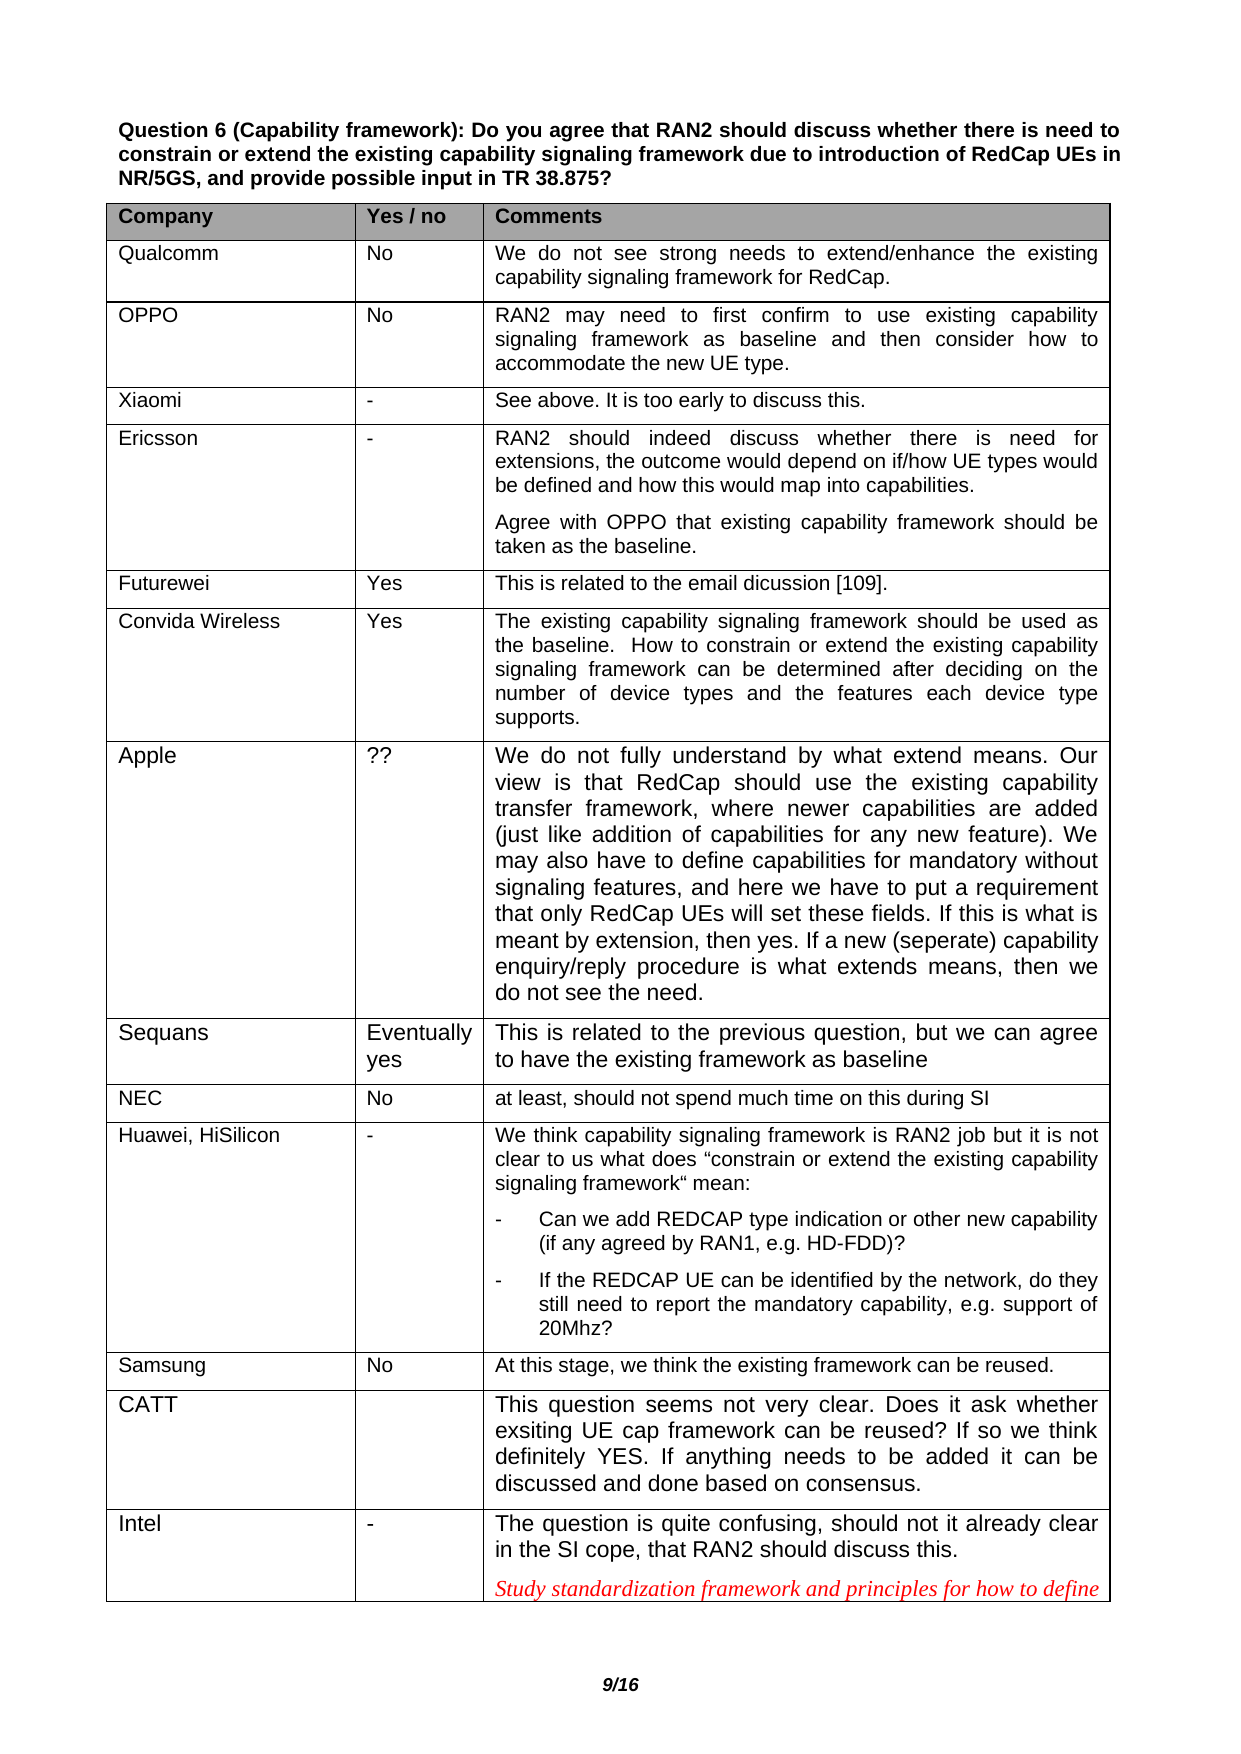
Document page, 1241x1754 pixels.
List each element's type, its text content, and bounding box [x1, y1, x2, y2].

table_cell Xiaomi [107, 388, 355, 424]
table_cell ?? [356, 742, 483, 1018]
text Question 6 (Capability framework): Do you agree that RAN2 should discuss whether there is need to constrain or extend the existing capability signaling framework due to introduction of RedCap UEs in NR/5GS, and provide possible input in TR 38.875? [118, 118, 1122, 190]
table_cell Intel [107, 1510, 355, 1601]
table_cell Qualcomm [107, 241, 355, 301]
table_cell Futurewei [107, 571, 355, 608]
table_cell RAN2 may need to first confirm to use existing capability signaling framework as baseline and then consider how to accommodate the new UE type. [484, 303, 1109, 387]
table_cell No [356, 241, 483, 301]
table_cell This question seems not very clear. Does it ask whether exsiting UE cap framework can be reused? If so we think definitely YES. If anything needs to be added it can be discussed and done based on consensus. [484, 1391, 1109, 1508]
table_cell OPPO [107, 303, 355, 387]
table_cell At this stage, we think the existing framework can be reused. [484, 1353, 1109, 1389]
table_cell Yes [356, 609, 483, 741]
table_cell We think capability signaling framework is RAN2 job but it is not clear to us what does “constrain or extend the existing capability signaling framework“ mean: Can we add REDCAP type indication or other new capability (if any agreed by RAN1, e.g. HD-FDD)? If the REDCAP UE can be identified by the network, do they still need to report the mandatory capability, e.g. support of 20Mhz? [484, 1123, 1109, 1352]
table_cell We do not fully understand by what extend means. Our view is that RedCap should use the existing capability transfer framework, where newer capabilities are added (just like addition of capabilities for any new feature). We may also have to define capabilities for mandatory without signaling features, and here we have to put a requirement that only RedCap UEs will set these fields. If this is what is meant by extension, then yes. If a new (seperate) capability enquiry/reply procedure is what extends means, then we do not see the need. [484, 742, 1109, 1018]
table_header Comments [484, 204, 1109, 240]
table_cell See above. It is too early to discuss this. [484, 388, 1109, 424]
table_cell - [356, 388, 483, 424]
table_cell The existing capability signaling framework should be used as the baseline. How to constrain or extend the existing capability signaling framework can be determined after deciding on the number of device types and the features each device type supports. [484, 609, 1109, 741]
table_cell - [356, 1123, 483, 1352]
table_cell RAN2 should indeed discuss whether there is need for extensions, the outcome would depend on if/how UE types would be defined and how this would map into capabilities. Agree with OPPO that existing capability framework should be taken as the baseline. [484, 425, 1109, 570]
table_cell Convida Wireless [107, 609, 355, 741]
table_cell CATT [107, 1391, 355, 1508]
table_cell - [356, 425, 483, 570]
table_cell Eventually yes [356, 1019, 483, 1084]
table_cell Samsung [107, 1353, 355, 1389]
table_cell This is related to the previous question, but we can agree to have the existing framework as baseline [484, 1019, 1109, 1084]
table_cell No [356, 1353, 483, 1389]
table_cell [484, 1510, 1109, 1601]
table_cell Yes [356, 571, 483, 608]
table_cell [356, 1391, 483, 1508]
table_cell Sequans [107, 1019, 355, 1084]
table_cell at least, should not spend much time on this during SI [484, 1085, 1109, 1122]
table_cell Apple [107, 742, 355, 1018]
table_cell Huawei, HiSilicon [107, 1123, 355, 1352]
table_cell NEC [107, 1085, 355, 1122]
table_cell Ericsson [107, 425, 355, 570]
table_cell - [356, 1510, 483, 1601]
table_cell No [356, 303, 483, 387]
table_header Company [107, 204, 355, 240]
table_cell No [356, 1085, 483, 1122]
table_header Yes / no [356, 204, 483, 240]
table_cell We do not see strong needs to extend/enhance the existing capability signaling framework for RedCap. [484, 241, 1109, 301]
table_cell This is related to the email dicussion [109]. [484, 571, 1109, 608]
